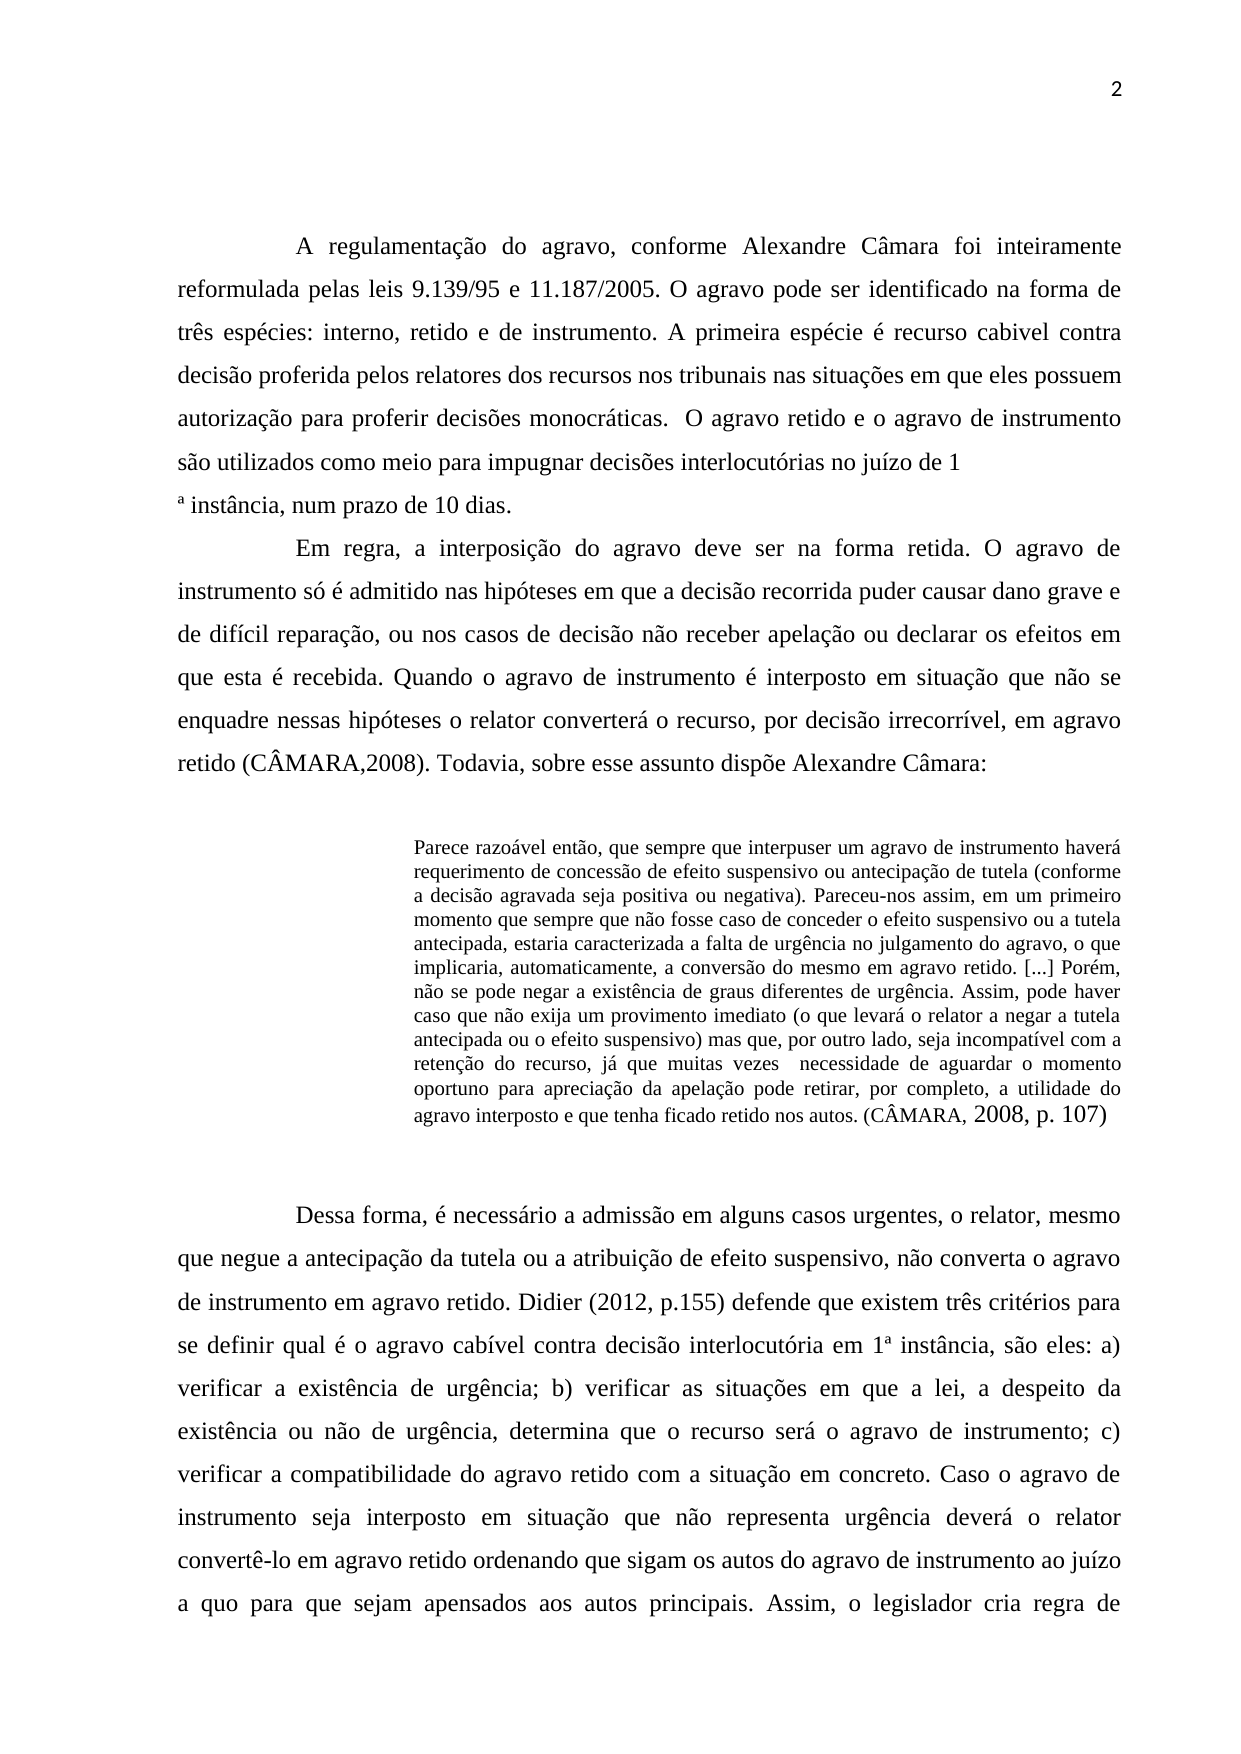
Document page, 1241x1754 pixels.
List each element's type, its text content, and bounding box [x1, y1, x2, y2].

text Em regra, a interposição do agravo deve ser na forma retida. O agravo de instrumento só é admitido nas hipóteses em que a decisão recorrida puder causar dano grave e de difícil reparação, ou nos casos de decisão não receber apelação ou declarar os efeitos em que esta é recebida. Quando o agravo de instrumento é interposto em situação que não se enquadre nessas hipóteses o relator converterá o recurso, por decisão irrecorrível, em agravo retido (CÂMARA,2008). Todavia, sobre esse assunto dispõe Alexandre Câmara: [177, 533, 1122, 777]
text A regulamentação do agravo, conforme Alexandre Câmara foi inteiramente reformulada pelas leis 9.139/95 e 11.187/2005. O agravo pode ser identificado na forma de três espécies: interno, retido e de instrumento. A primeira espécie é recurso cabivel contra decisão proferida pelos relatores dos recursos nos tribunais nas situações em que eles possuem autorização para proferir decisões monocráticas. O agravo retido e o agravo de instrumento são utilizados como meio para impugnar decisões interlocutórias no juízo de 1 [177, 231, 1122, 475]
text Parece razoável então, que sempre que interpuser um agravo de instrumento haverá requerimento de concessão de efeito suspensivo ou antecipação de tutela (conforme a decisão agravada seja positiva ou negativa). Pareceu-nos assim, em um primeiro momento que sempre que não fosse caso de conceder o efeito suspensivo ou a tutela antecipada, estaria caracterizada a falta de urgência no julgamento do agravo, o que implicaria, automaticamente, a conversão do mesmo em agravo retido. [...] Porém, não se pode negar a existência de graus diferentes de urgência. Assim, pode haver caso que não exija um provimento imediato (o que levará o relator a negar a tutela antecipada ou o efeito suspensivo) mas que, por outro lado, seja incompatível com a retenção do recurso, já que muitas vezes necessidade de aguardar o momento oportuno para apreciação da apelação pode retirar, por completo, a utilidade do agravo interposto e que tenha ficado retido nos autos. (CÂMARA, 2008, p. 107) [413, 835, 1122, 1128]
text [177, 1200, 1122, 1617]
text ª instância, num prazo de 10 dias. [177, 490, 1122, 518]
